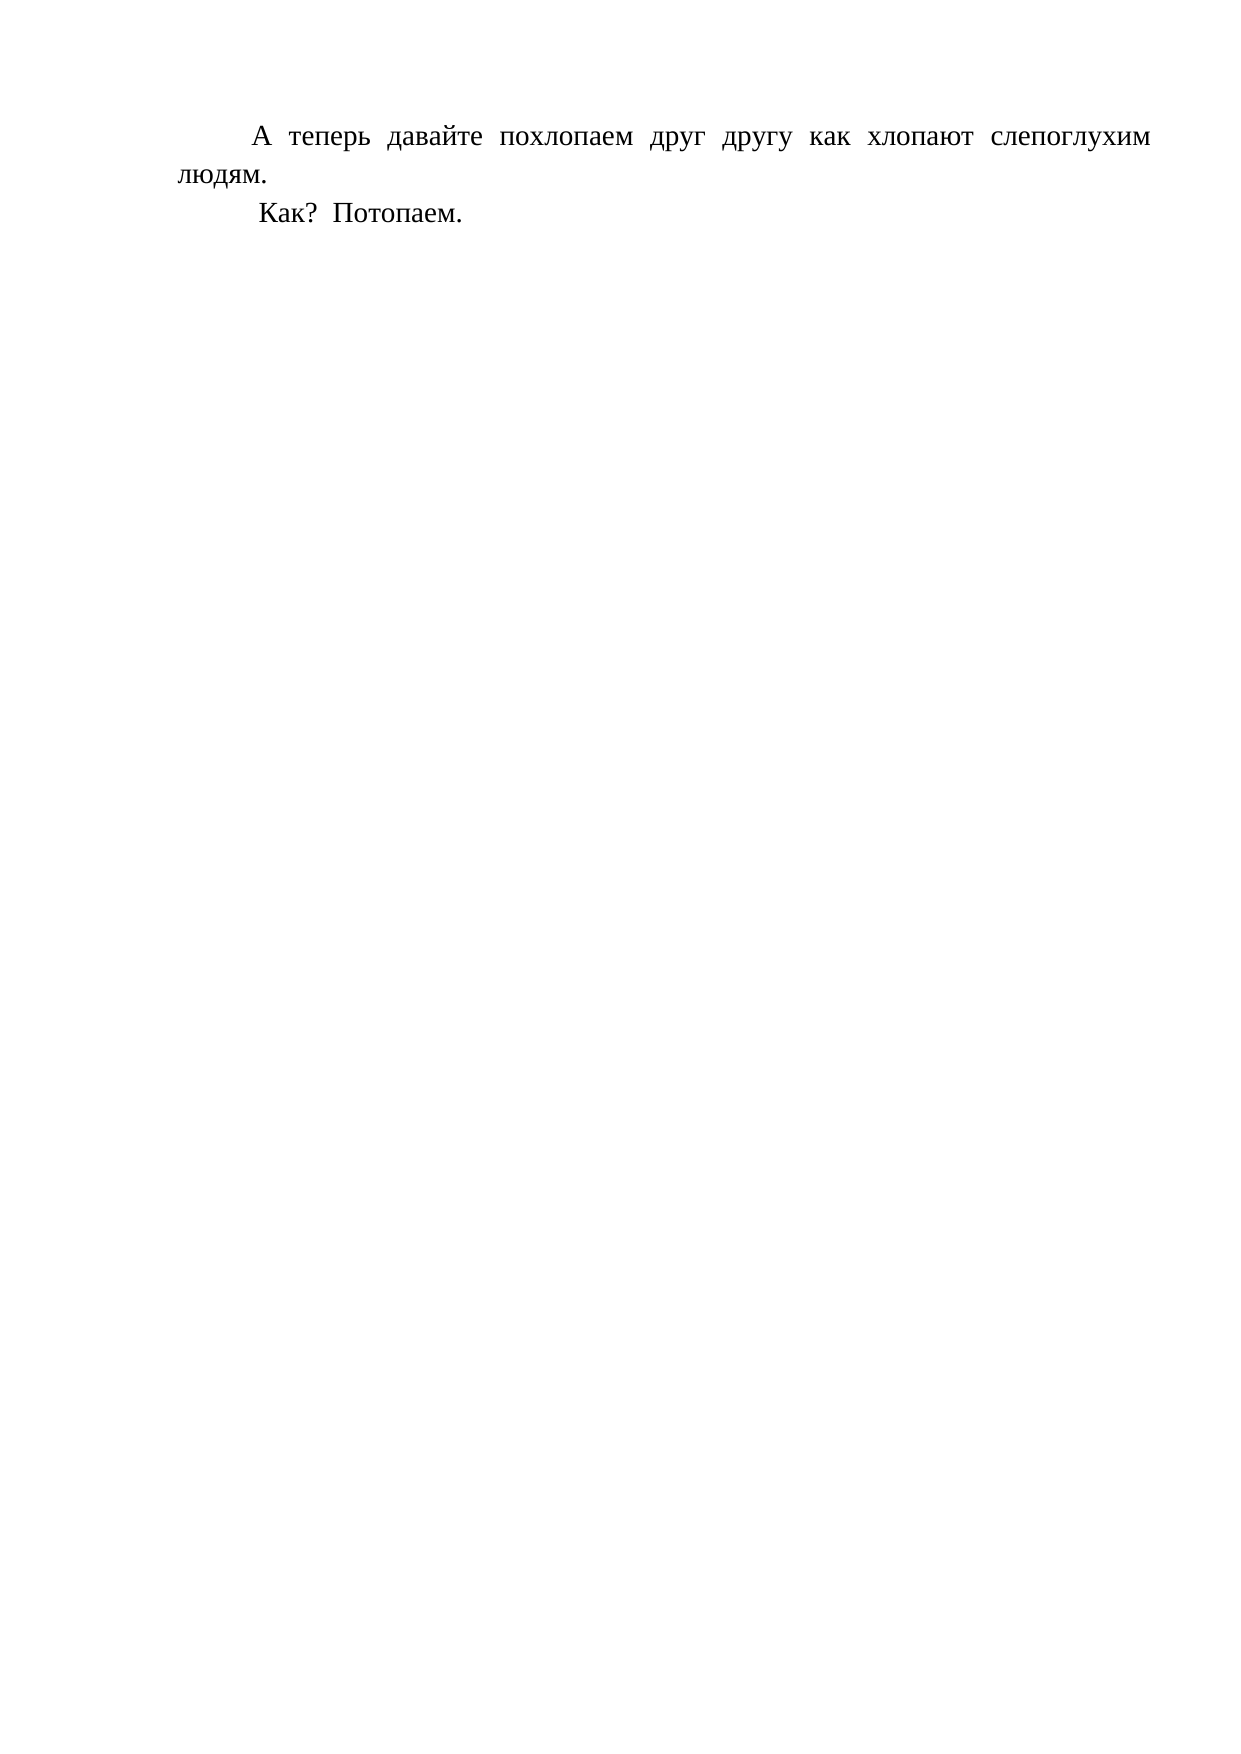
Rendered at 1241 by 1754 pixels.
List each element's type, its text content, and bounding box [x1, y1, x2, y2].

list А теперь давайте похлопаем друг другу как хлопают слепоглухим людям. [177, 118, 1152, 190]
list Как? Потопаем. [177, 195, 1152, 229]
